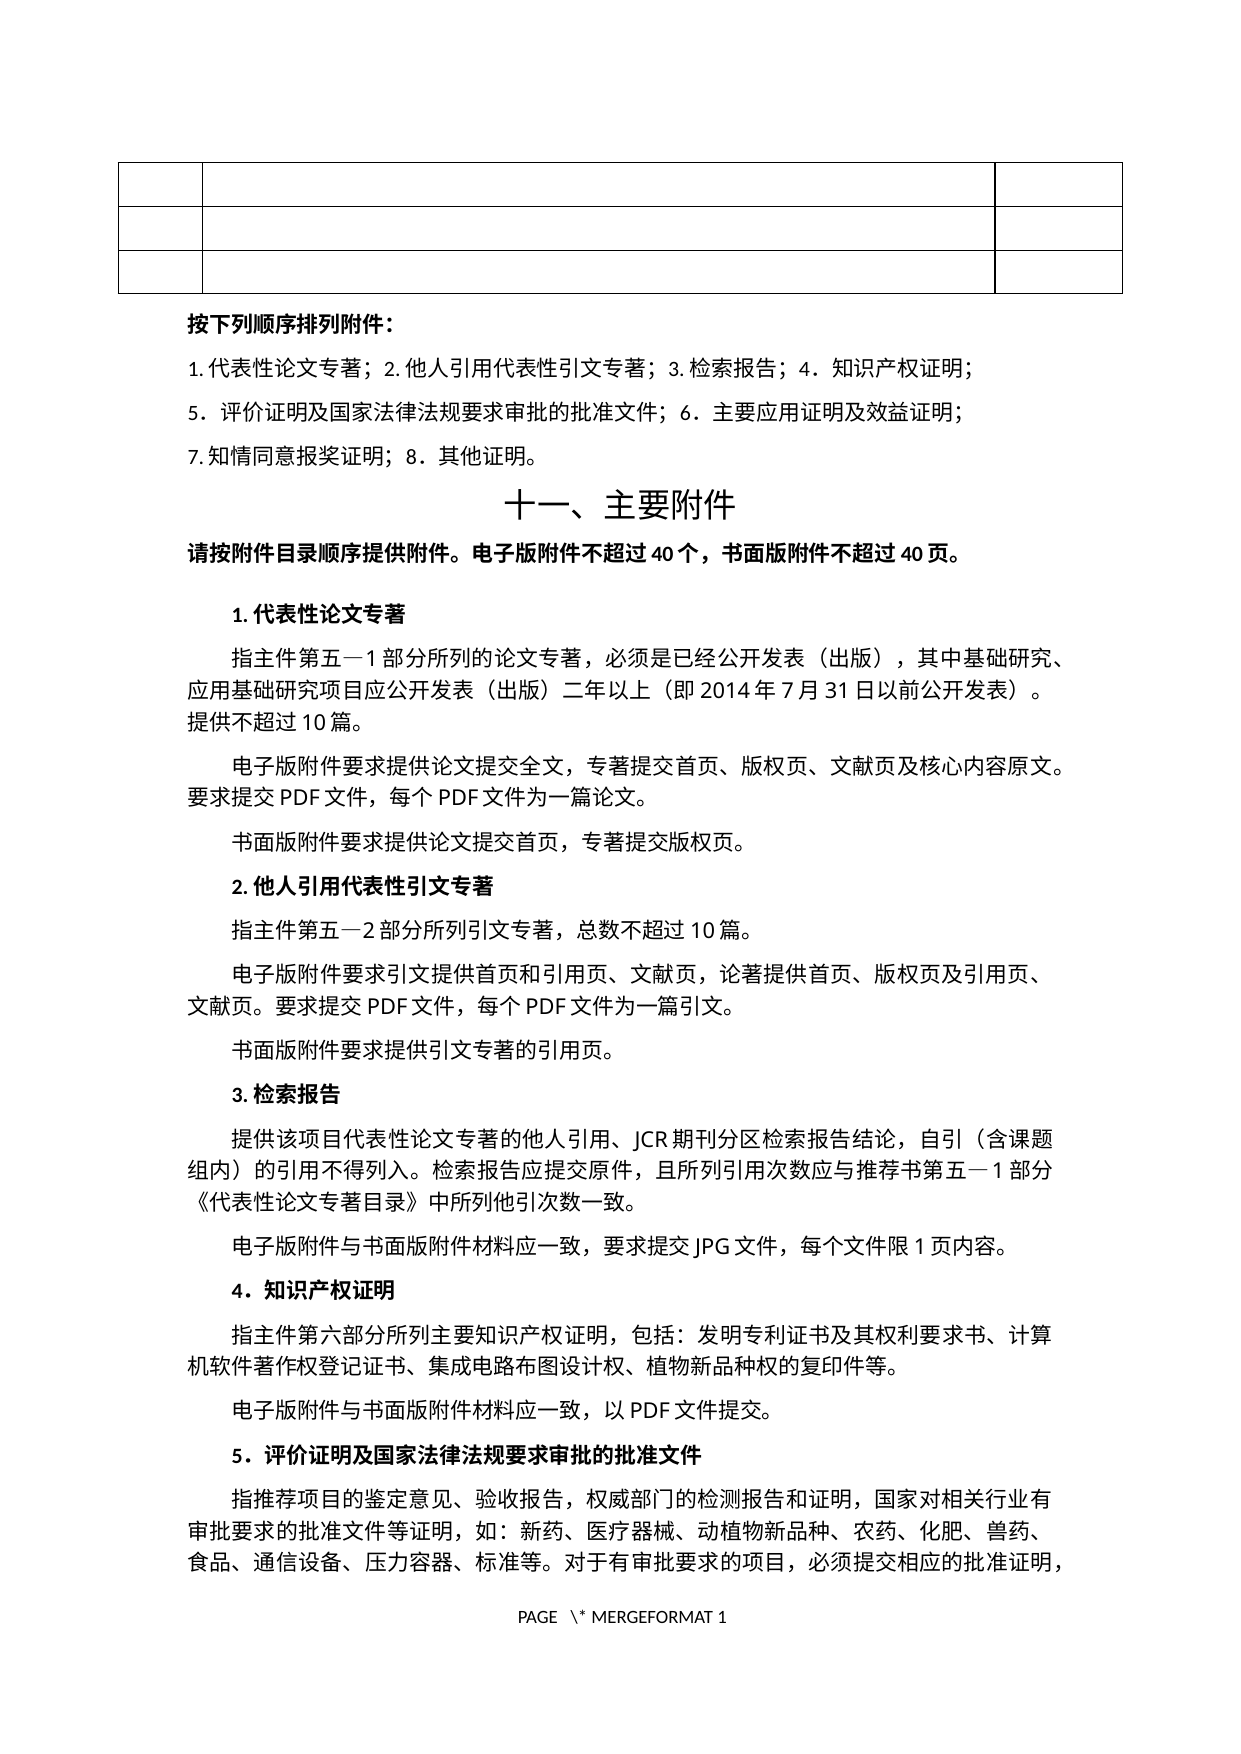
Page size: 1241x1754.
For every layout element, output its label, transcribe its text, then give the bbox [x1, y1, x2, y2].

text 按下列顺序排列附件： [187, 307, 1053, 338]
text 4．知识产权证明 [187, 1273, 1053, 1305]
table_cell [203, 251, 994, 293]
table_cell [203, 207, 994, 249]
table_cell [203, 163, 994, 206]
table_cell [996, 163, 1122, 206]
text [187, 1482, 1053, 1577]
text 提供该项目代表性论文专著的他人引用、JCR期刊分区检索报告结论，自引（含课题组内）的引用不得列入。检索报告应提交原件，且所列引用次数应与推荐书第五—1部分《代表性论文专著目录》中所列他引次数一致。 [187, 1122, 1053, 1217]
text 请按附件目录顺序提供附件。电子版附件不超过40个，书面版附件不超过40页。 [187, 536, 1053, 568]
text 指主件第六部分所列主要知识产权证明，包括：发明专利证书及其权利要求书、计算机软件著作权登记证书、集成电路布图设计权、植物新品种权的复印件等。 [187, 1318, 1053, 1381]
text 电子版附件与书面版附件材料应一致，以PDF文件提交。 [187, 1393, 1053, 1425]
text 1. 代表性论文专著 [187, 597, 1053, 628]
text 2. 他人引用代表性引文专著 [187, 869, 1053, 901]
table_cell [119, 251, 202, 293]
text 5．评价证明及国家法律法规要求审批的批准文件；6．主要应用证明及效益证明； [187, 395, 1053, 427]
text 指主件第五—1部分所列的论文专著，必须是已经公开发表（出版），其中基础研究、应用基础研究项目应公开发表（出版）二年以上（即2014年7月31日以前公开发表）。提供不超过10篇。 [187, 641, 1053, 736]
table_cell [119, 207, 202, 249]
text 电子版附件要求引文提供首页和引用页、文献页，论著提供首页、版权页及引用页、文献页。要求提交PDF文件，每个PDF文件为一篇引文。 [187, 957, 1053, 1021]
text 书面版附件要求提供论文提交首页，专著提交版权页。 [187, 825, 1053, 856]
text 电子版附件与书面版附件材料应一致，要求提交JPG文件，每个文件限1页内容。 [187, 1229, 1053, 1261]
table_cell [996, 207, 1122, 249]
text 1. 代表性论文专著；2. 他人引用代表性引文专著；3. 检索报告；4．知识产权证明； [187, 351, 1053, 383]
table_cell [996, 251, 1122, 293]
text 3. 检索报告 [187, 1077, 1053, 1109]
text 电子版附件要求提供论文提交全文，专著提交首页、版权页、文献页及核心内容原文。要求提交PDF文件，每个PDF文件为一篇论文。 [187, 749, 1053, 812]
text 十一、主要附件 [187, 471, 1053, 536]
text 指主件第五—2部分所列引文专著，总数不超过10篇。 [187, 913, 1053, 945]
text 7. 知情同意报奖证明；8．其他证明。 [187, 439, 1053, 471]
text 5．评价证明及国家法律法规要求审批的批准文件 [187, 1438, 1053, 1469]
table_cell [119, 163, 202, 206]
text 书面版附件要求提供引文专著的引用页。 [187, 1033, 1053, 1065]
